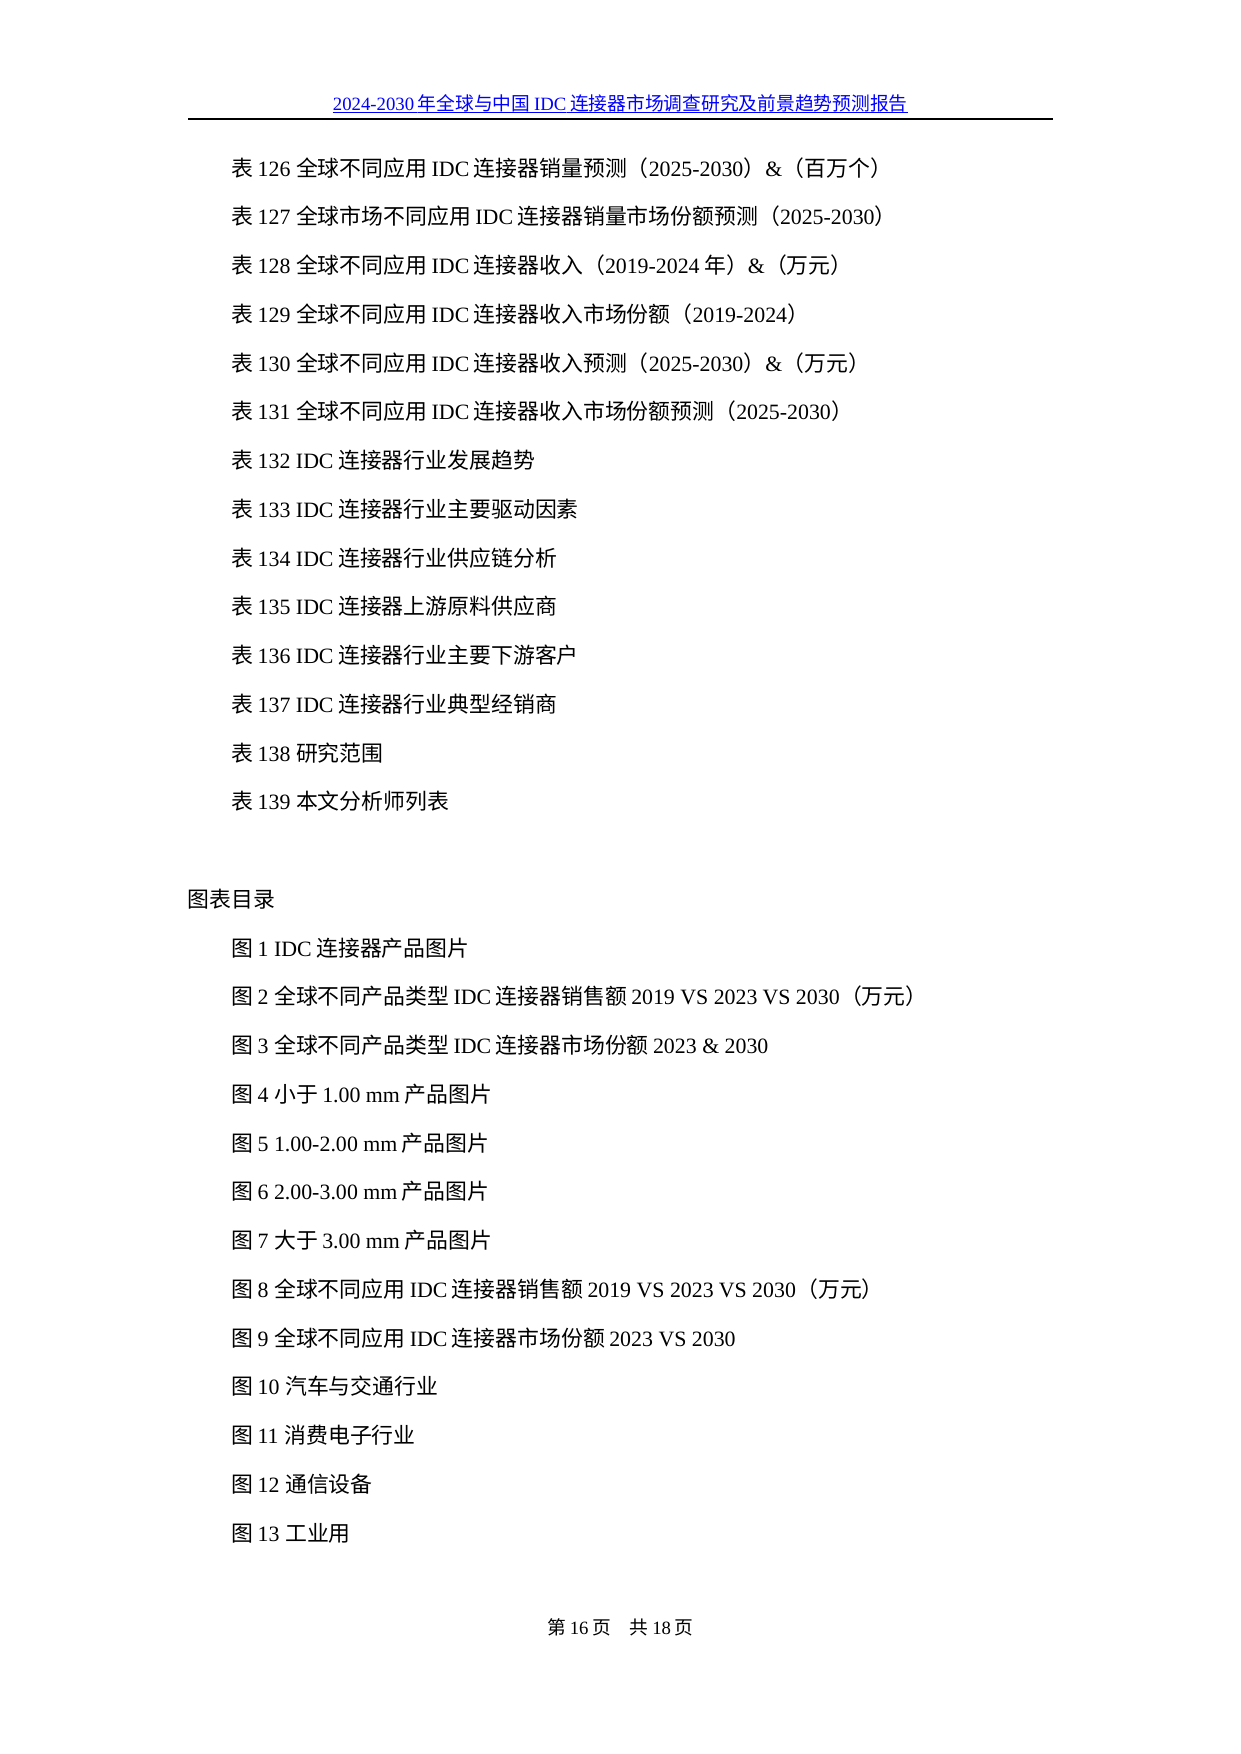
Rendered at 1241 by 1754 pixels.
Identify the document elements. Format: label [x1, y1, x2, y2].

text [187, 150, 1053, 1548]
